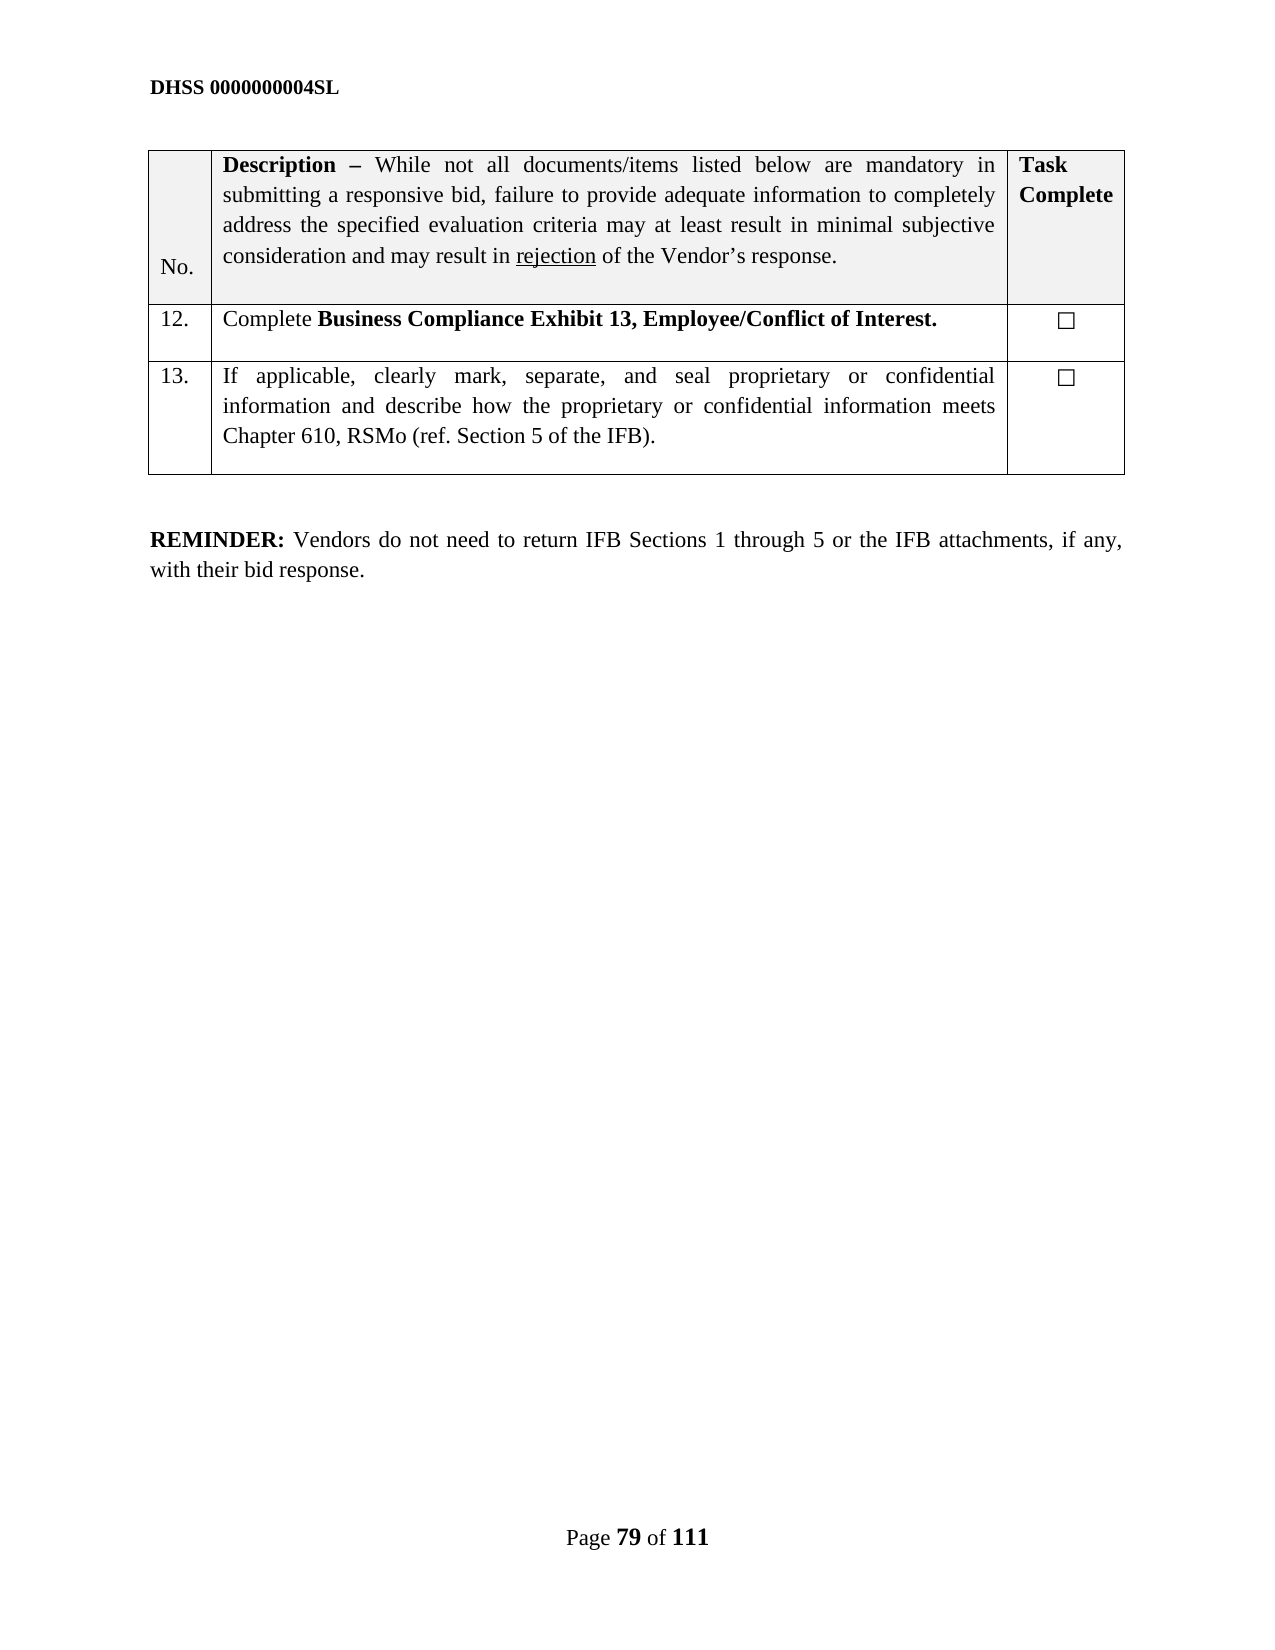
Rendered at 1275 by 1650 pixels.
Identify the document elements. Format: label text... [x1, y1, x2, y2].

table_header Task Complete [1008, 151, 1124, 304]
table_header Description – While not all documents/items listed below are mandatory in submitting a responsive bid, failure to provide adequate information to completely address the specified evaluation criteria may at least result in minimal subjective consideration and may result in rejection of the Vendor’s response. [212, 151, 1007, 304]
table_cell 12. [149, 305, 211, 361]
text REMINDER: Vendors do not need to return IFB Sections 1 through 5 or the IFB attachments, if any, with their bid response. [150, 526, 1125, 582]
table_header No. [149, 151, 211, 304]
table_cell [1008, 305, 1124, 361]
table_cell [1008, 362, 1124, 474]
table_cell Complete Business Compliance Exhibit 13, Employee/Conflict of Interest. [212, 305, 1007, 361]
table_cell 13. [149, 362, 211, 474]
table_cell If applicable, clearly mark, separate, and seal proprietary or confidential information and describe how the proprietary or confidential information meets Chapter 610, RSMo (ref. Section 5 of the IFB). [212, 362, 1007, 474]
